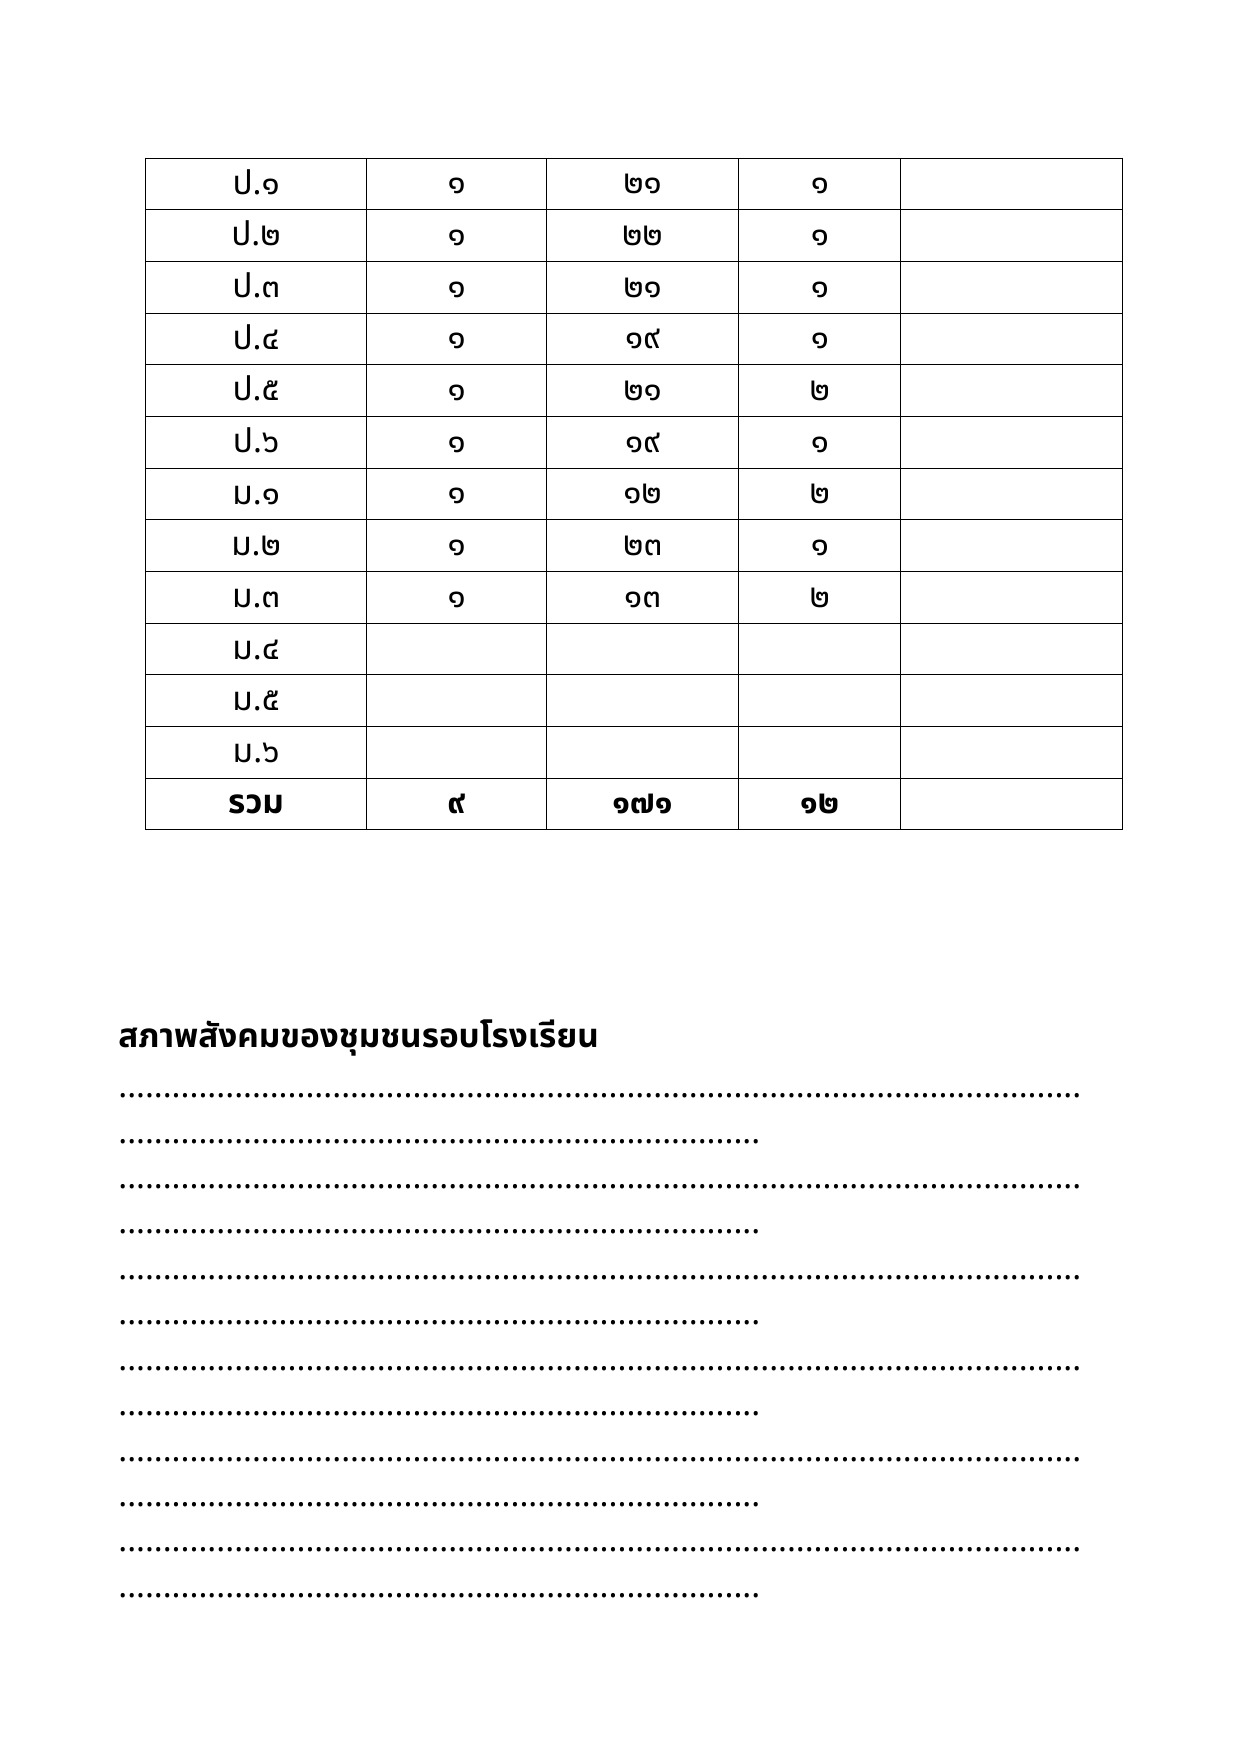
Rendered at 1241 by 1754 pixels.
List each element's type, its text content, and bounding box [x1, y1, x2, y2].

table_cell [547, 675, 738, 726]
table_cell [367, 727, 546, 777]
table_cell ป.๖ [146, 417, 366, 467]
table_cell [901, 365, 1122, 416]
table_cell [739, 727, 900, 777]
table_cell ๑๓ [547, 572, 738, 622]
table_cell ๑ [739, 520, 900, 571]
table_cell [367, 675, 546, 726]
table_cell ๑ [367, 469, 546, 519]
table_cell [901, 469, 1122, 519]
table_cell ม.๓ [146, 572, 366, 622]
table_cell ๑ [739, 262, 900, 312]
text .................................................................................................................................................................................... [118, 1425, 1092, 1516]
table_cell ๑ [739, 417, 900, 467]
table_cell ม.๕ [146, 675, 366, 726]
text .................................................................................................................................................................................... [118, 1153, 1092, 1244]
text .................................................................................................................................................................................... [118, 1334, 1092, 1425]
table_cell [901, 159, 1122, 209]
table_cell ป.๒ [146, 210, 366, 261]
table_cell ป.๕ [146, 365, 366, 416]
table_cell ๑ [367, 520, 546, 571]
table_cell [739, 624, 900, 674]
table_cell ๑๙ [547, 314, 738, 364]
table_cell [901, 572, 1122, 622]
text .................................................................................................................................................................................... [118, 1516, 1092, 1607]
table_cell ๑ [739, 210, 900, 261]
table_cell ๒๑ [547, 365, 738, 416]
table_cell ๙ [367, 779, 546, 829]
table_cell [901, 262, 1122, 312]
table_cell ๑ [367, 572, 546, 622]
table_cell [739, 675, 900, 726]
table_cell ๒๑ [547, 262, 738, 312]
table_cell ม.๒ [146, 520, 366, 571]
table_cell ป.๔ [146, 314, 366, 364]
text สภาพสังคมของชุมชนรอบโรงเรียน [118, 1012, 1092, 1062]
table_cell ป.๓ [146, 262, 366, 312]
table_cell ๑ [367, 314, 546, 364]
table_cell ๒ [739, 365, 900, 416]
table_cell ๑ [367, 159, 546, 209]
table_cell [901, 314, 1122, 364]
table_cell ๑๒ [547, 469, 738, 519]
table_cell [901, 417, 1122, 467]
table_cell ม.๑ [146, 469, 366, 519]
table_cell ๑ [367, 417, 546, 467]
table_cell [901, 675, 1122, 726]
table_cell ๒ [739, 469, 900, 519]
table_cell ม.๔ [146, 624, 366, 674]
table_cell ม.๖ [146, 727, 366, 777]
text .................................................................................................................................................................................... [118, 1062, 1092, 1153]
table_cell ๑ [739, 159, 900, 209]
table_cell ๑ [367, 262, 546, 312]
table_cell ๒๑ [547, 159, 738, 209]
table_cell ๑๗๑ [547, 779, 738, 829]
table_cell ๒๒ [547, 210, 738, 261]
table_cell [901, 624, 1122, 674]
table_cell ป.๑ [146, 159, 366, 209]
table_cell ๑ [367, 210, 546, 261]
table_cell [901, 520, 1122, 571]
table_cell ๒ [739, 572, 900, 622]
table_cell [367, 624, 546, 674]
table_cell ๑๙ [547, 417, 738, 467]
table_cell ๒๓ [547, 520, 738, 571]
table_cell [901, 779, 1122, 829]
table_cell รวม [146, 779, 366, 829]
table_cell [547, 624, 738, 674]
table_cell [901, 727, 1122, 777]
table_cell ๑ [739, 314, 900, 364]
table_cell [547, 727, 738, 777]
text .................................................................................................................................................................................... [118, 1244, 1092, 1334]
table_cell [901, 210, 1122, 261]
table_cell ๑ [367, 365, 546, 416]
table_cell ๑๒ [739, 779, 900, 829]
